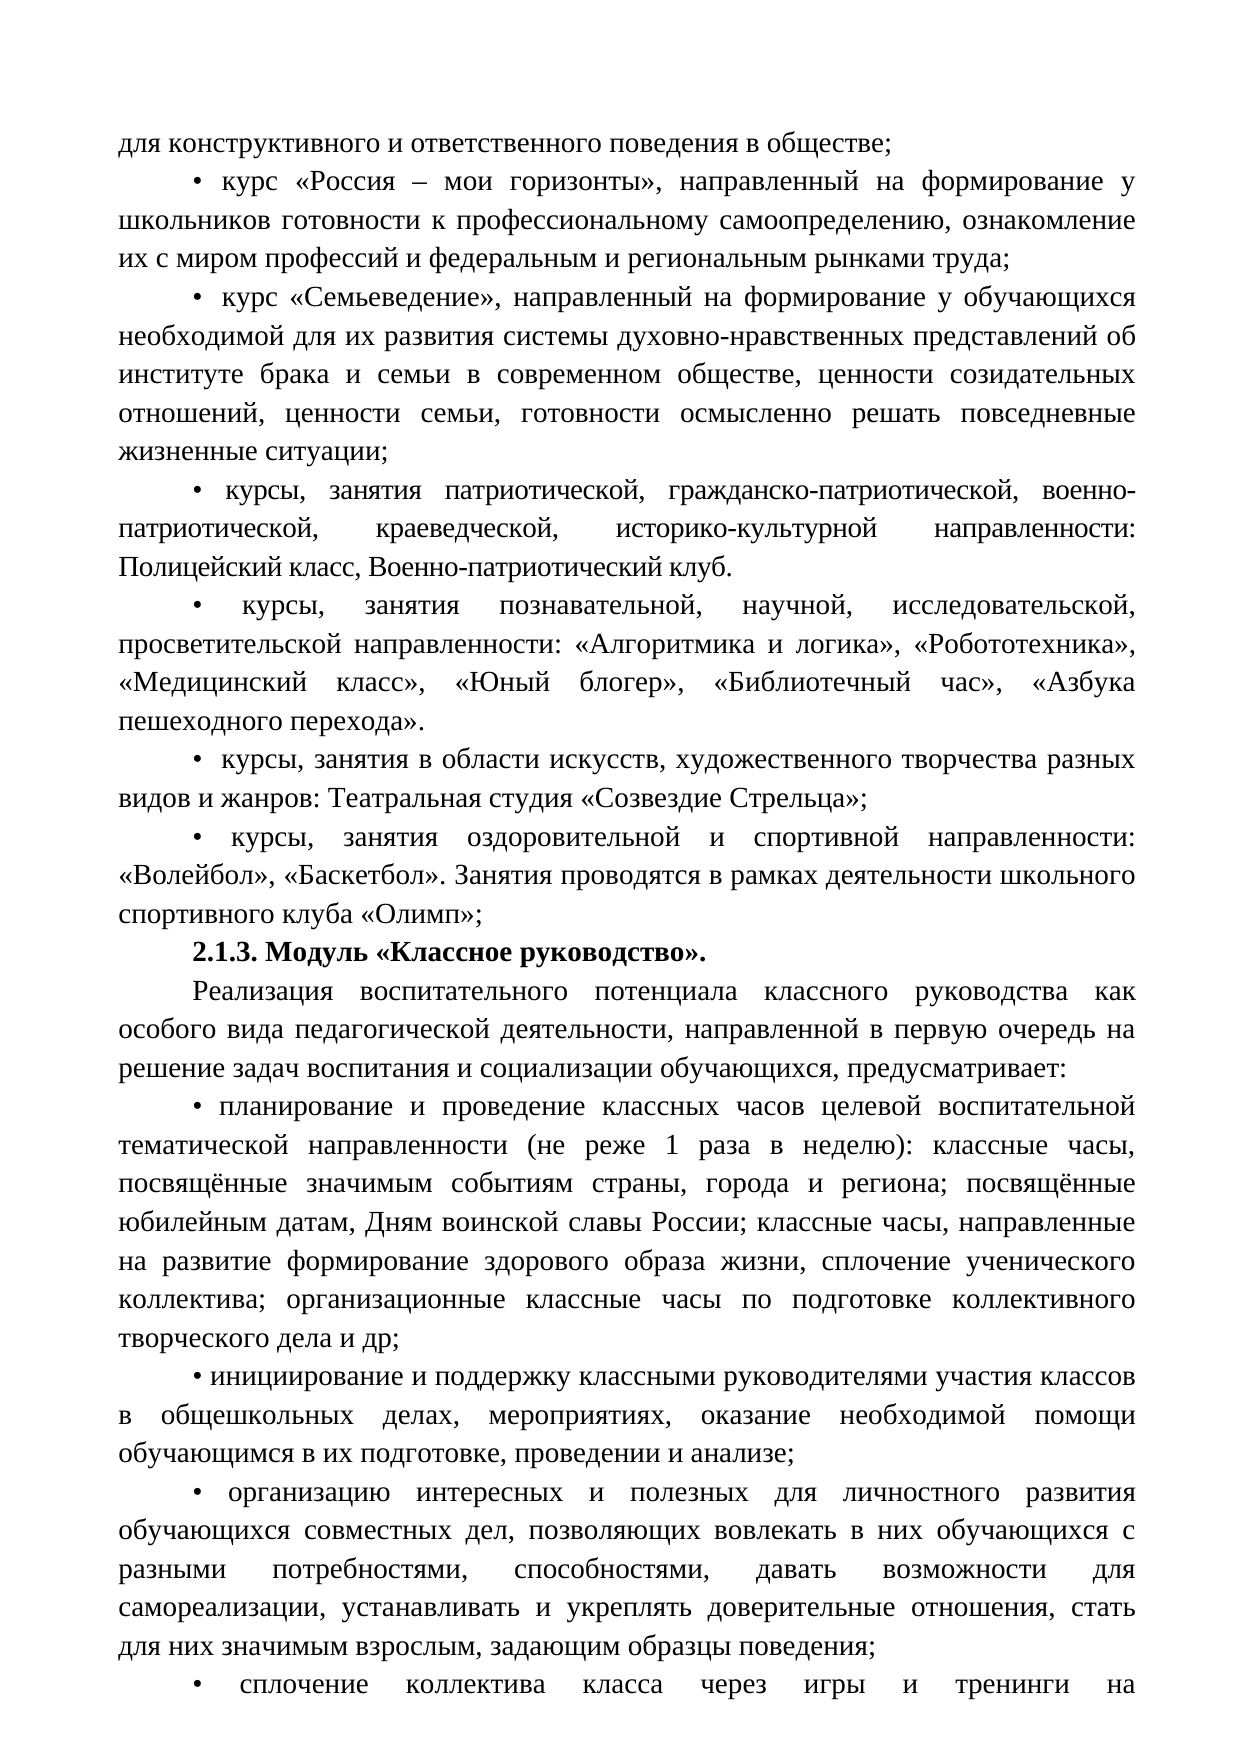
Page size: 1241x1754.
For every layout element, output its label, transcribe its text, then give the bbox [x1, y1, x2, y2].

text • курсы, занятия познавательной, научной, исследовательской, просветительской направленности: «Алгоритмика и логика», «Робототехника», «Медицинский класс», «Юный блогер», «Библиотечный час», «Азбука пешеходного перехода». [118, 587, 1137, 737]
text Реализация воспитательного потенциала классного руководства как особого вида педагогической деятельности, направленной в первую очередь на решение задач воспитания и социализации обучающихся, предусматривает: [118, 973, 1137, 1083]
text • курсы, занятия оздоровительной и спортивной направленности: «Волейбол», «Баскетбол». Занятия проводятся в рамках деятельности школьного спортивного клуба «Олимп»; [118, 819, 1137, 929]
text • организацию интересных и полезных для личностного развития обучающихся совместных дел, позволяющих вовлекать в них обучающихся с разными потребностями, способностями, давать возможности для самореализации, устанавливать и укреплять доверительные отношения, стать для них значимым взрослым, задающим образцы поведения; [118, 1474, 1137, 1662]
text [118, 1667, 1137, 1700]
text • курсы, занятия патриотической, гражданско-патриотической, военно-патриотической, краеведческой, историко-культурной направленности: Полицейский класс, Военно-патриотический клуб. [118, 472, 1137, 582]
text • инициирование и поддержку классными руководителями участия классов в общешкольных делах, мероприятиях, оказание необходимой помощи обучающимся в их подготовке, проведении и анализе; [118, 1358, 1137, 1469]
text 2.1.3. Модуль «Классное руководство». [118, 934, 1137, 968]
list курс «Россия – мои горизонты», направленный на формирование у школьников готовности к профессиональному самоопределению, ознакомление их с миром профессий и федеральным и региональным рынками труда; [118, 163, 1137, 274]
list курс «Семьеведение», направленный на формирование у обучающихся необходимой для их развития системы духовно-нравственных представлений об институте брака и семьи в современном обществе, ценности созидательных отношений, ценности семьи, готовности осмысленно решать повседневные жизненные ситуации; [118, 279, 1137, 467]
text • курсы, занятия в области искусств, художественного творчества разных видов и жанров: Театральная студия «Созвездие Стрельца»; [118, 742, 1137, 814]
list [118, 125, 1137, 158]
text • планирование и проведение классных часов целевой воспитательной тематической направленности (не реже 1 раза в неделю): классные часы, посвящённые значимым событиям страны, города и региона; посвящённые юбилейным датам, Дням воинской славы России; классные часы, направленные на развитие формирование здорового образа жизни, сплочение ученического коллектива; организационные классные часы по подготовке коллективного творческого дела и др; [118, 1088, 1137, 1353]
